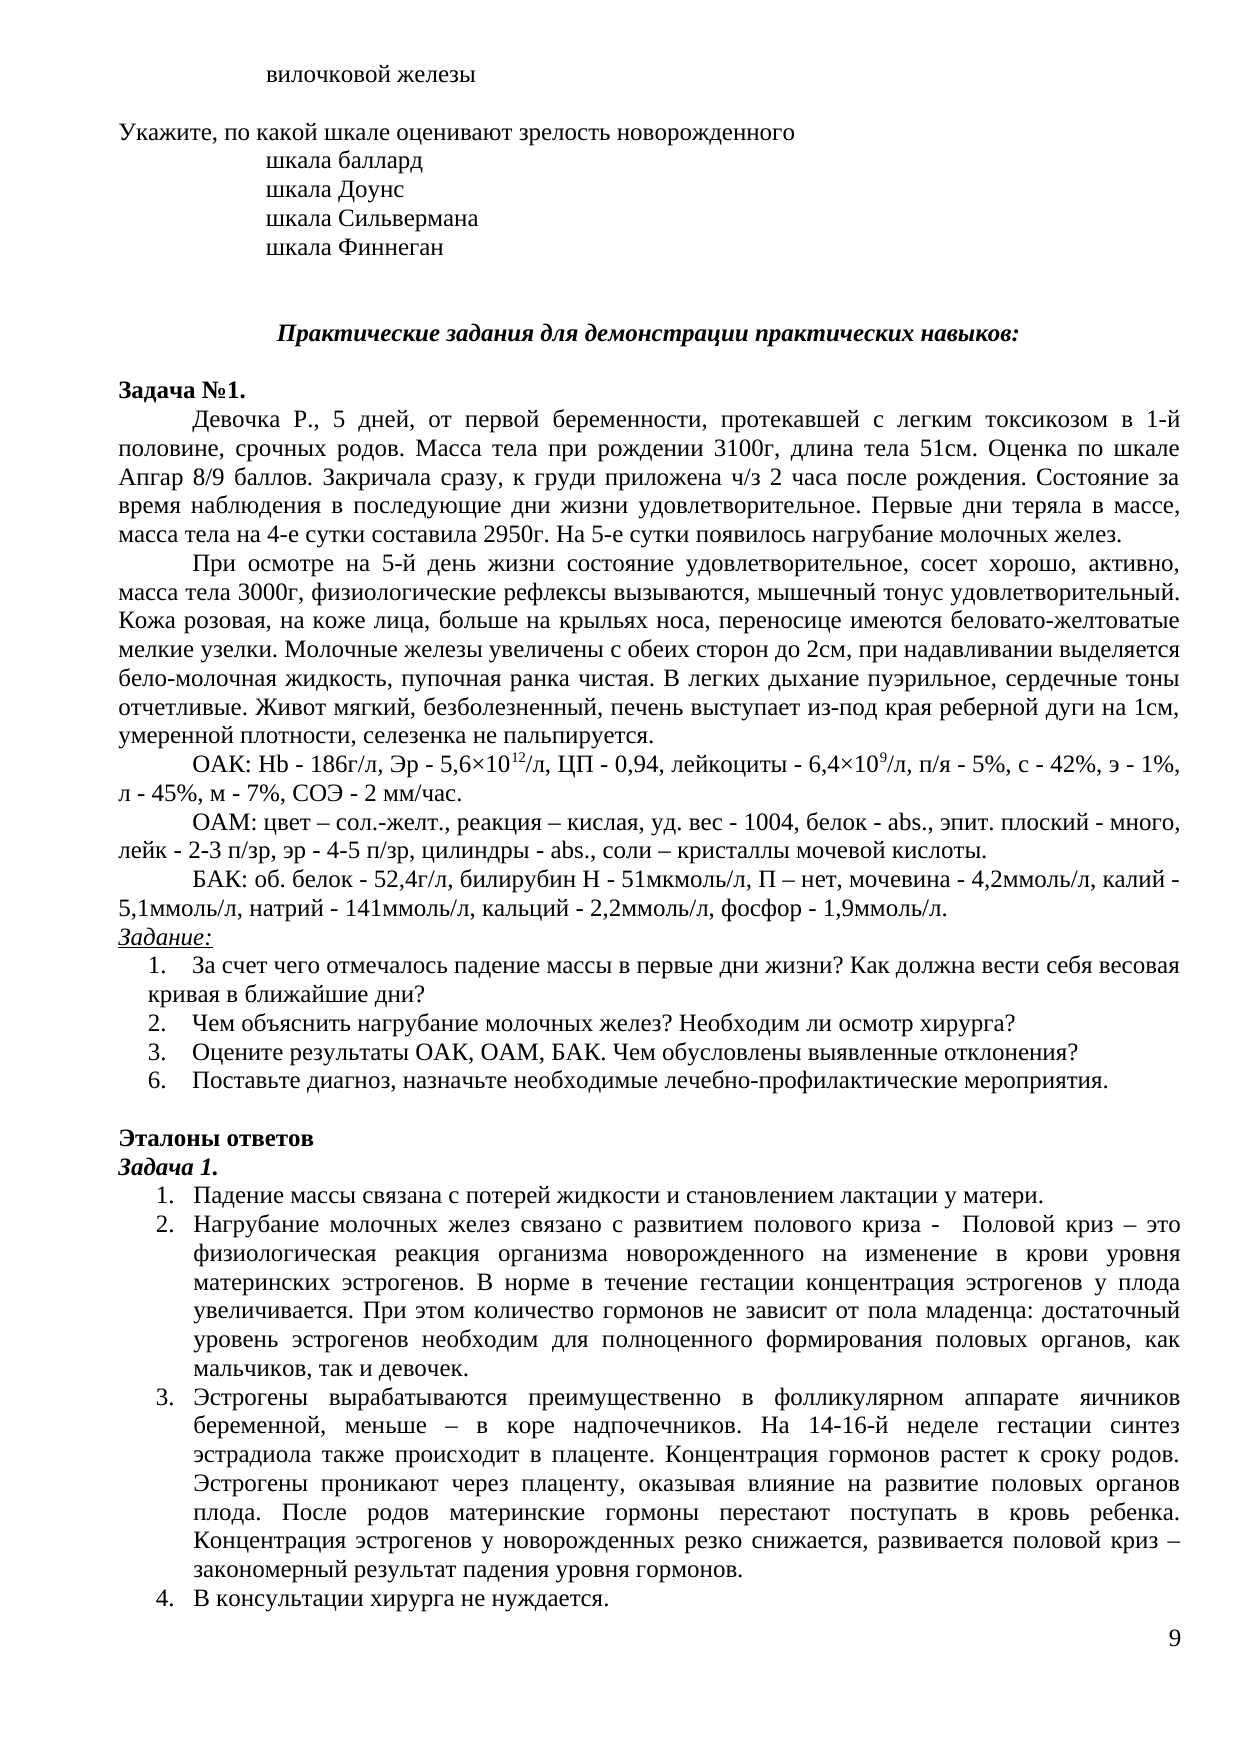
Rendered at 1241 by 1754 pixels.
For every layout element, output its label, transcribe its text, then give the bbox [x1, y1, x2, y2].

text 6. Поставьте диагноз, назначьте необходимые лечебно-профилактические мероприятия. [148, 1065, 1181, 1094]
text Девочка Р., 5 дней, от первой беременности, протекавшей с легким токсикозом в 1-й половине, срочных родов. Масса тела при рождении 3100г, длина тела 51см. Оценка по шкале Апгар 8/9 баллов. Закричала сразу, к груди приложена ч/з 2 часа после рождения. Состояние за время наблюдения в последующие дни жизни удовлетворительное. Первые дни теряла в массе, масса тела на 4-е сутки составила 2950г. На 5-е сутки появилось нагрубание молочных желез. [118, 404, 1181, 548]
text 3. Оцените результаты ОАК, ОАМ, БАК. Чем обусловлены выявленные отклонения? [148, 1037, 1181, 1065]
text Укажите, по какой шкале оценивают зрелость новорожденного [118, 117, 1181, 145]
list Нагрубание молочных желез связано с развитием полового криза - Половой криз – это физиологическая реакция организма новорожденного на изменение в крови уровня материнских эстрогенов. В норме в течение гестации концентрация эстрогенов у плода увеличивается. При этом количество гормонов не зависит от пола младенца: достаточный уровень эстрогенов необходим для полноценного формирования половых органов, как мальчиков, так и девочек. [156, 1209, 1181, 1382]
text шкала баллард [266, 145, 1181, 174]
text Задача №1. [118, 375, 1181, 404]
text шкала Сильвермана [266, 203, 1181, 232]
text Эталоны ответов [118, 1123, 1181, 1152]
text При осмотре на 5-й день жизни состояние удовлетворительное, сосет хорошо, активно, масса тела 3000г, физиологические рефлексы вызываются, мышечный тонус удовлетворительный. Кожа розовая, на коже лица, больше на крыльях носа, переносице имеются беловато-желтоватые мелкие узелки. Молочные железы увеличены с обеих сторон до 2см, при надавливании выделяется бело-молочная жидкость, пупочная ранка чистая. В легких дыхание пуэрильное, сердечные тоны отчетливые. Живот мягкий, безболезненный, печень выступает из-под края реберной дуги на 1см, умеренной плотности, селезенка не пальпируется. [118, 548, 1181, 749]
list Падение массы связана с потерей жидкости и становлением лактации у матери. [156, 1180, 1181, 1209]
text 1. За счет чего отмечалось падение массы в первые дни жизни? Как должна вести себя весовая кривая в ближайшие дни? [148, 950, 1181, 1008]
text Практические задания для демонстрации практических навыков: [118, 318, 1181, 347]
text Задача 1. [118, 1152, 1181, 1180]
text вилочковой железы [266, 59, 1181, 88]
text шкала Доунс [266, 174, 1181, 203]
text 2. Чем объяснить нагрубание молочных желез? Необходим ли осмотр хирурга? [148, 1008, 1181, 1037]
list В консультации хирурга не нуждается. [156, 1583, 1181, 1612]
text ОАМ: цвет – сол.-желт., реакция – кислая, уд. вес - 1004, белок - abs., эпит. плоский - много, лейк - 2-3 п/зр, эр - 4-5 п/зр, цилиндры - abs., соли – кристаллы мочевой кислоты. [118, 807, 1181, 864]
text ОАК: Hb - 186г/л, Эр - 5,6×1012/л, ЦП - 0,94, лейкоциты - 6,4×109/л, п/я - 5%, с - 42%, э - 1%, л - 45%, м - 7%, СОЭ - 2 мм/час. [118, 749, 1181, 807]
text Задание: [118, 922, 1181, 950]
text БАК: об. белок - 52,4г/л, билирубин Н - 51мкмоль/л, П – нет, мочевина - 4,2ммоль/л, калий - 5,1ммоль/л, натрий - 141ммоль/л, кальций - 2,2ммоль/л, фосфор - 1,9ммоль/л. [118, 864, 1181, 922]
list Эстрогены вырабатываются преимущественно в фолликулярном аппарате яичников беременной, меньше – в коре надпочечников. На 14-16-й неделе гестации синтез эстрадиола также происходит в плаценте. Концентрация гормонов растет к сроку родов. Эстрогены проникают через плаценту, оказывая влияние на развитие половых органов плода. После родов материнские гормоны перестают поступать в кровь ребенка. Концентрация эстрогенов у новорожденных резко снижается, развивается половой криз – закономерный результат падения уровня гормонов. [156, 1382, 1181, 1583]
text шкала Финнеган [266, 232, 1181, 260]
